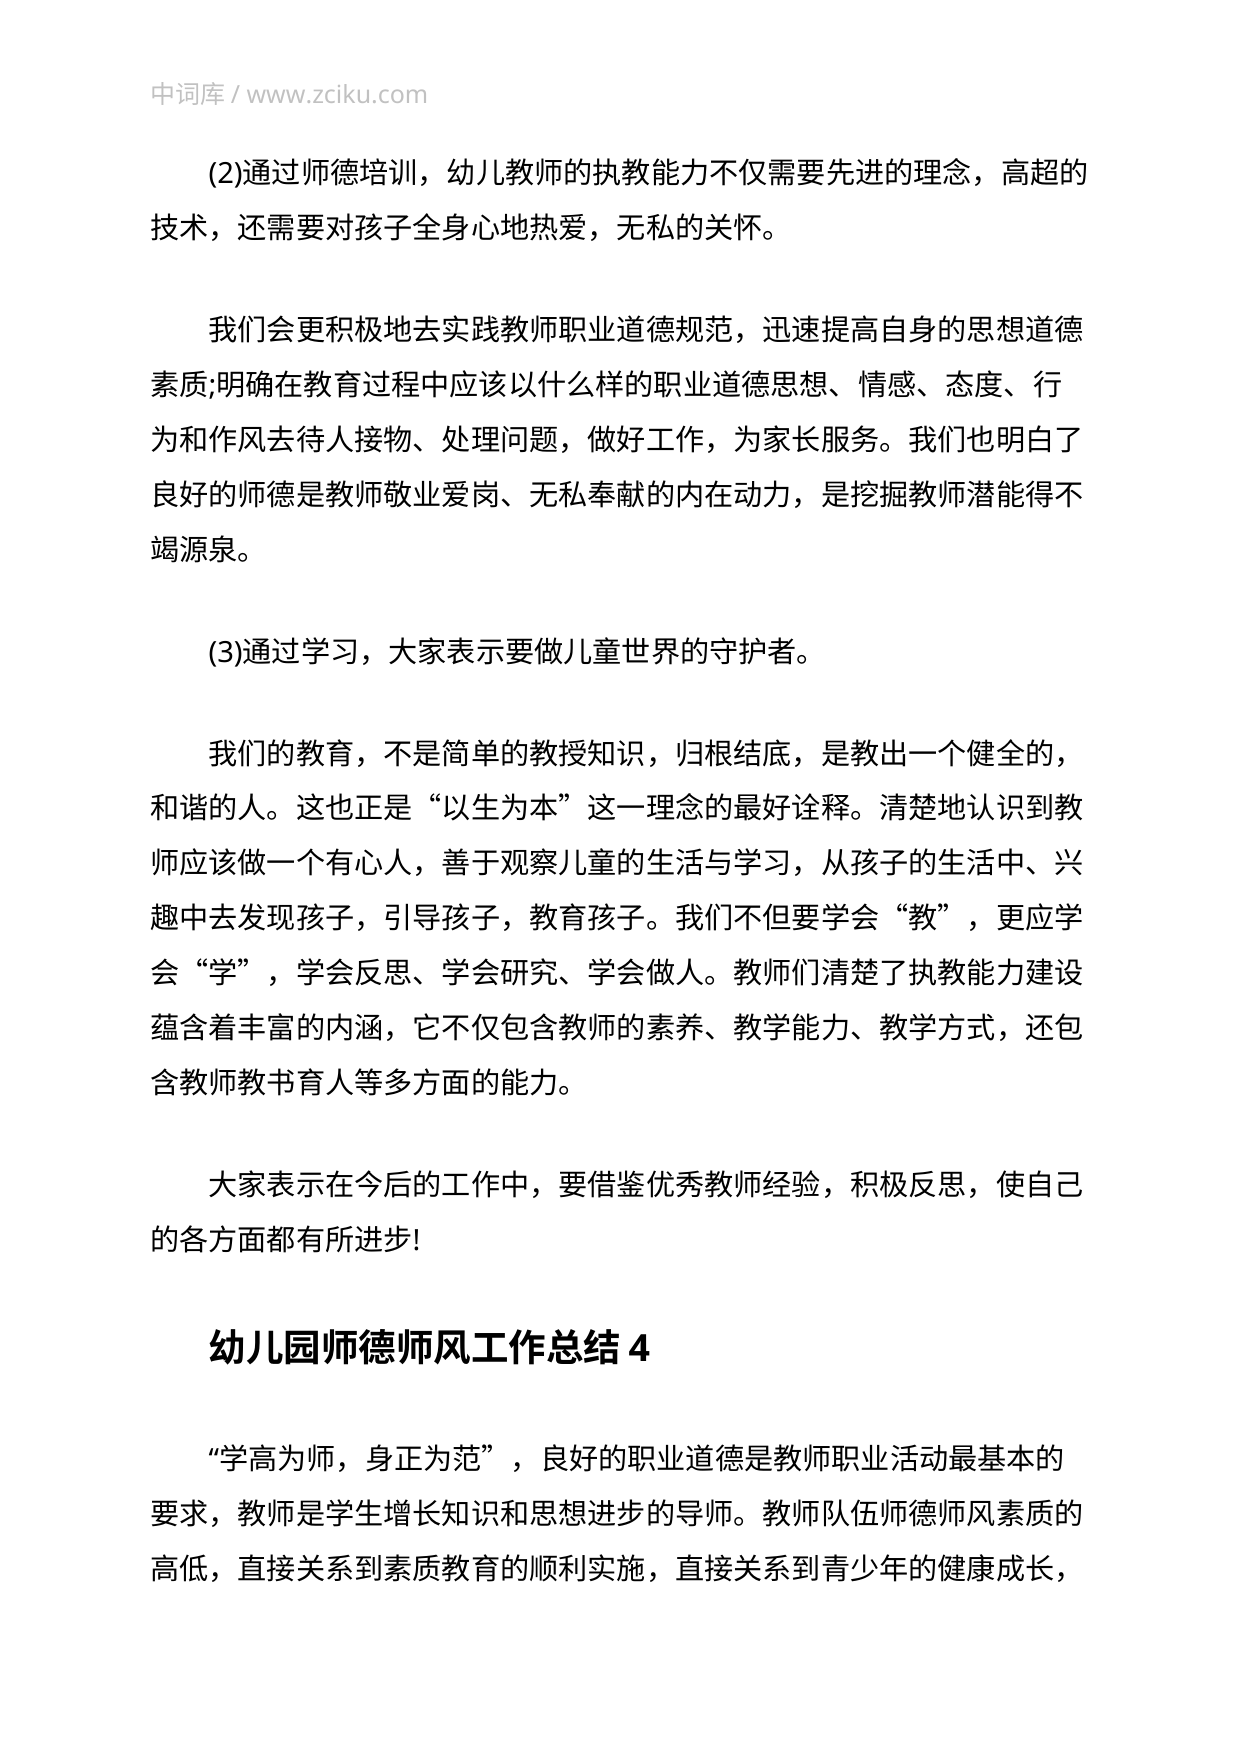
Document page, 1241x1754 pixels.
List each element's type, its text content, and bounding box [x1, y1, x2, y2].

text 大家表示在今后的工作中，要借鉴优秀教师经验，积极反思，使自己的各方面都有所进步! [150, 1161, 1090, 1259]
text (3)通过学习，大家表示要做儿童世界的守护者。 [150, 628, 1090, 671]
text (2)通过师德培训，幼儿教师的执教能力不仅需要先进的理念，高超的技术，还需要对孩子全身心地热爱，无私的关怀。 [150, 150, 1090, 247]
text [150, 1436, 1090, 1588]
text 幼儿园师德师风工作总结4 [150, 1318, 1090, 1373]
text 我们的教育，不是简单的教授知识，归根结底，是教出一个健全的，和谐的人。这也正是“以生为本”这一理念的最好诠释。清楚地认识到教师应该做一个有心人，善于观察儿童的生活与学习，从孩子的生活中、兴趣中去发现孩子，引导孩子，教育孩子。我们不但要学会“教”，更应学会“学”，学会反思、学会研究、学会做人。教师们清楚了执教能力建设蕴含着丰富的内涵，它不仅包含教师的素养、教学能力、教学方式，还包含教师教书育人等多方面的能力。 [150, 730, 1090, 1102]
text 我们会更积极地去实践教师职业道德规范，迅速提高自身的思想道德素质;明确在教育过程中应该以什么样的职业道德思想、情感、态度、行为和作风去待人接物、处理问题，做好工作，为家长服务。我们也明白了良好的师德是教师敬业爱岗、无私奉献的内在动力，是挖掘教师潜能得不竭源泉。 [150, 307, 1090, 569]
